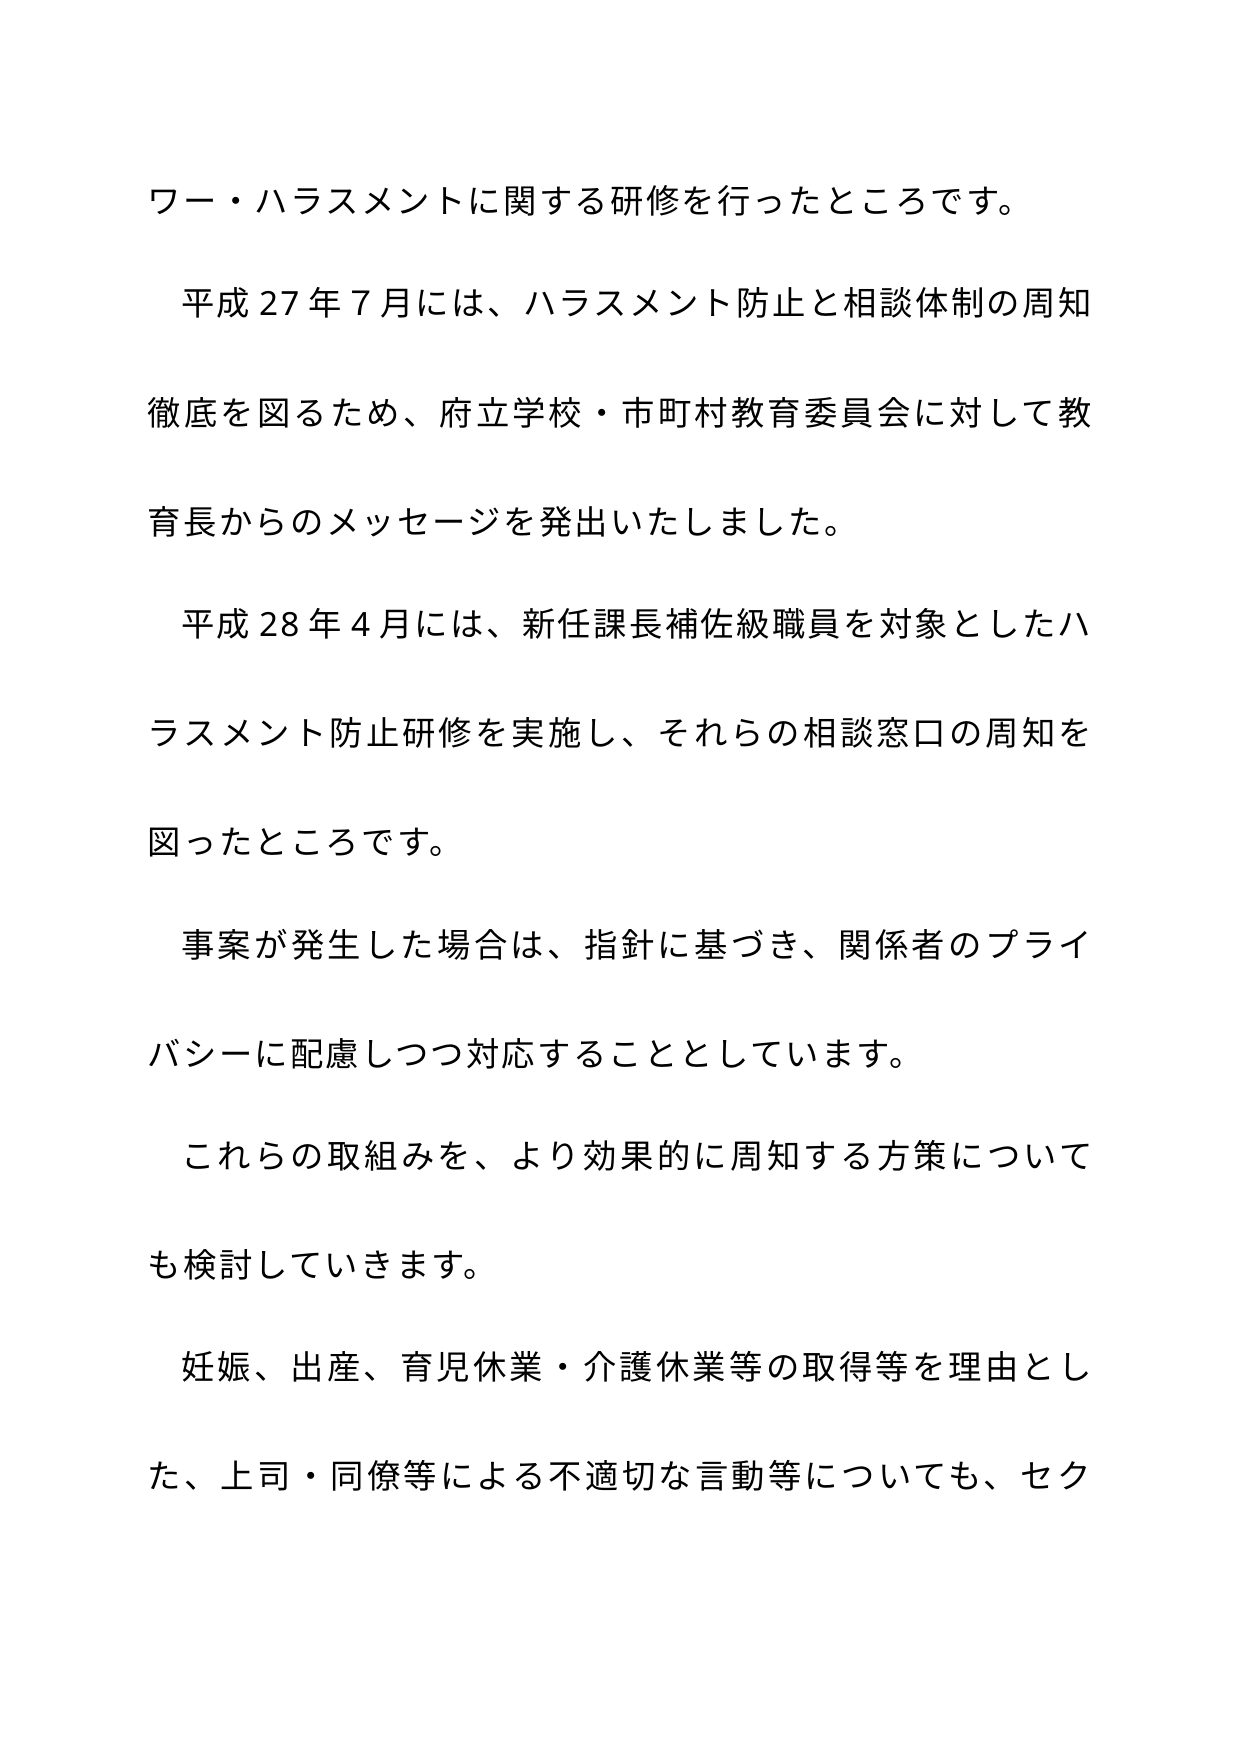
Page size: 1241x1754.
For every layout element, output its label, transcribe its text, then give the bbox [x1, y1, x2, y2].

text これらの取組みを、より効果的に周知する方策についても検討していきます。 [148, 1106, 1092, 1311]
text 平成27年７月には、ハラスメント防止と相談体制の周知徹底を図るため、府立学校・市町村教育委員会に対して教育長からのメッセージを発出いたしました。 [148, 254, 1092, 567]
text 平成28年4月には、新任課長補佐級職員を対象としたハラスメント防止研修を実施し、それらの相談窓口の周知を図ったところです。 [148, 574, 1092, 888]
text 事案が発生した場合は、指針に基づき、関係者のプライバシーに配慮しつつ対応することとしています。 [148, 895, 1092, 1099]
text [148, 1318, 1092, 1522]
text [148, 152, 1092, 247]
